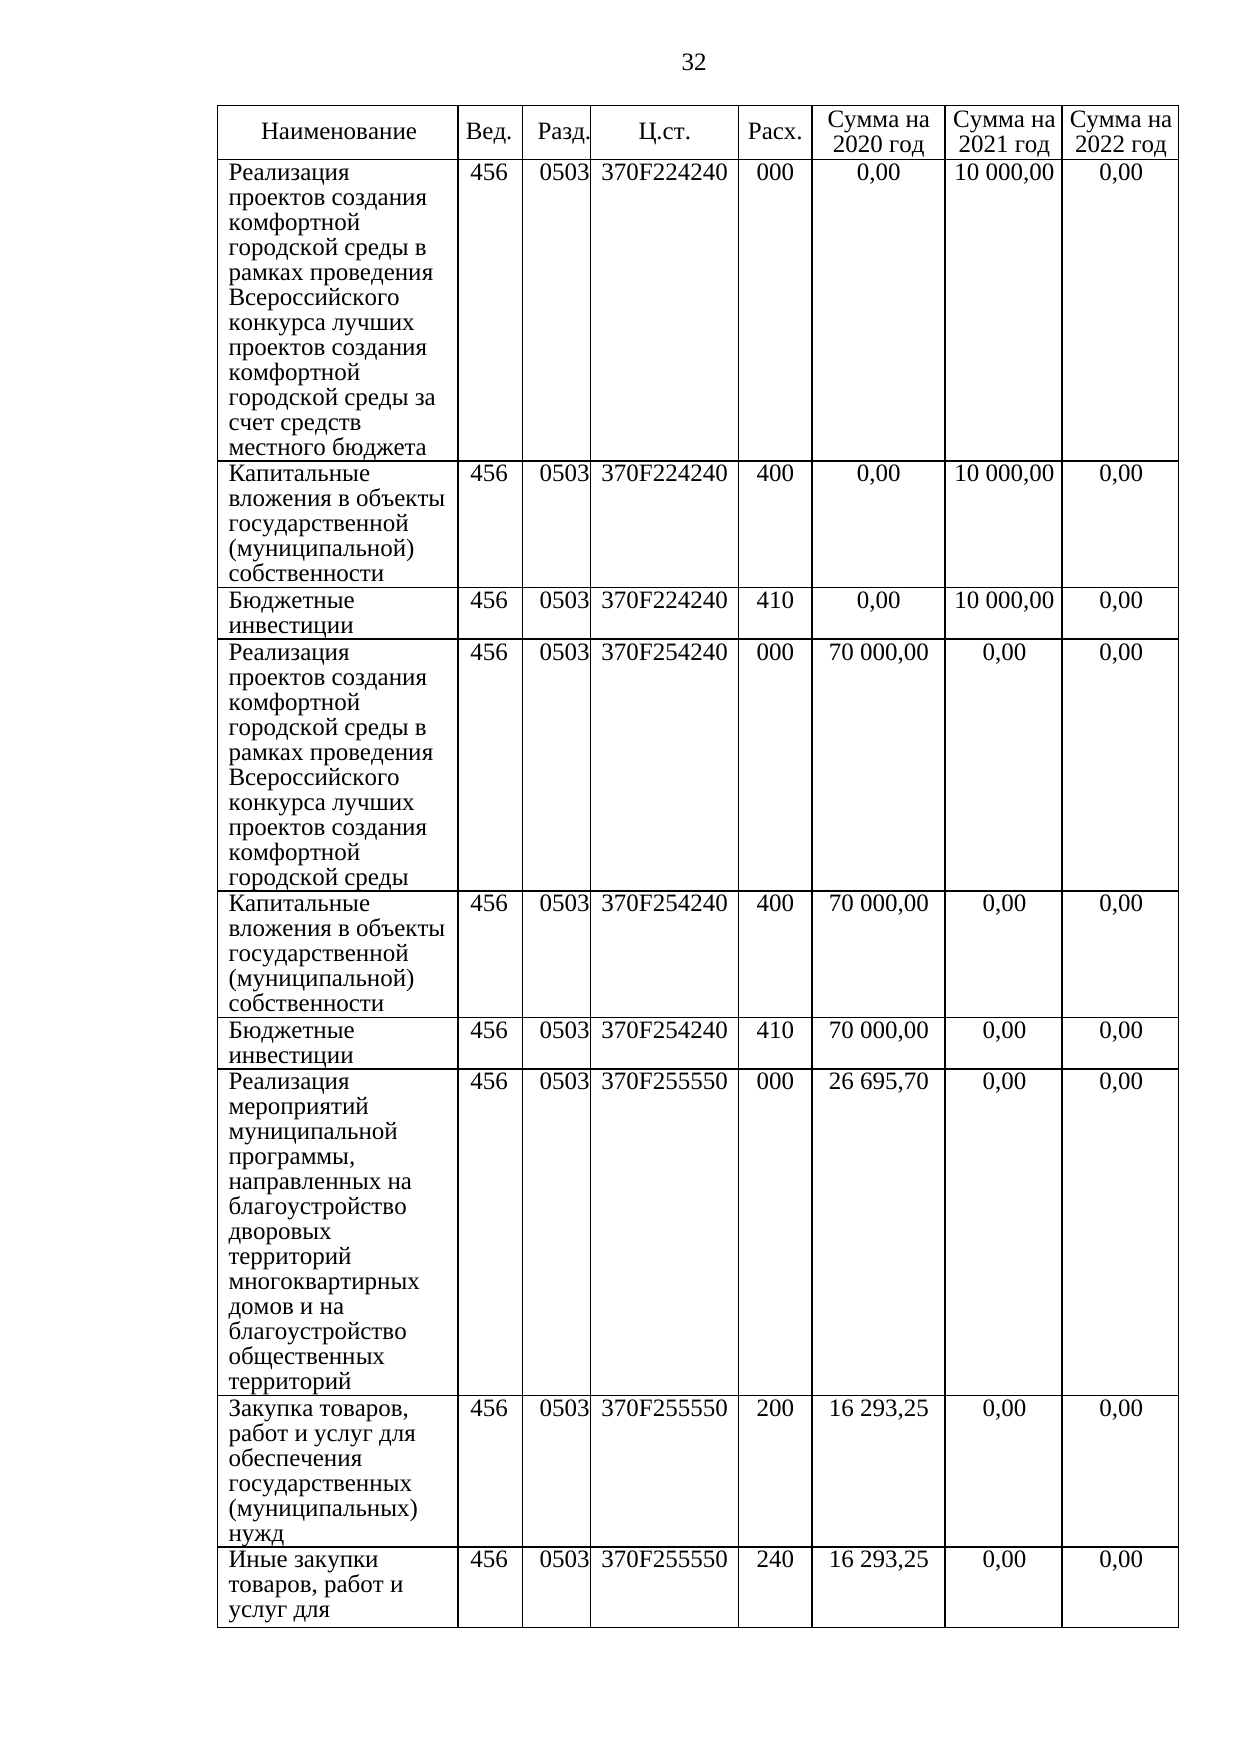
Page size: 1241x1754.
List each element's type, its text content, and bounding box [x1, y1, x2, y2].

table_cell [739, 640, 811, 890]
table_header Вед. [459, 106, 522, 159]
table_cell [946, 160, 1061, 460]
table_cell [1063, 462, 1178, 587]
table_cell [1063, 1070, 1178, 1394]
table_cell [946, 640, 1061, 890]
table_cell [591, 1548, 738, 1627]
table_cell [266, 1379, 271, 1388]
table_header Сумма на 2021 год [946, 106, 1061, 159]
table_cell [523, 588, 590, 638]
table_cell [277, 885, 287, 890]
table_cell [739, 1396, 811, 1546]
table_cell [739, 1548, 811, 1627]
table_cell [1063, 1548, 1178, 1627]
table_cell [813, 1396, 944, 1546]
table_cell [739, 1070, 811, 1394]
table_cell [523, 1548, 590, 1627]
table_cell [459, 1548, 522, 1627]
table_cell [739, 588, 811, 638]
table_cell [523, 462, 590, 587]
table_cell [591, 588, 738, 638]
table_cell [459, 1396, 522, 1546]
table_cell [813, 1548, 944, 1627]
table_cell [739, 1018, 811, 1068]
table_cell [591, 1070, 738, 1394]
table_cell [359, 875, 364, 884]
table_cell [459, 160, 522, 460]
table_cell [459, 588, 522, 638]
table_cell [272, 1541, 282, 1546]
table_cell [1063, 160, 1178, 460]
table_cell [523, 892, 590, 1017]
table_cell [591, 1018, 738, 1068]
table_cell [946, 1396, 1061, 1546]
table_header Наименование [218, 106, 457, 159]
table_header Ц.ст. [591, 106, 738, 159]
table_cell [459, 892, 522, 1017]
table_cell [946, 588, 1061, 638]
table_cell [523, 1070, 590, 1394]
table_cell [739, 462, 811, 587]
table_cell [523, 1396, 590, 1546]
table_header Сумма на 2020 год [813, 106, 944, 159]
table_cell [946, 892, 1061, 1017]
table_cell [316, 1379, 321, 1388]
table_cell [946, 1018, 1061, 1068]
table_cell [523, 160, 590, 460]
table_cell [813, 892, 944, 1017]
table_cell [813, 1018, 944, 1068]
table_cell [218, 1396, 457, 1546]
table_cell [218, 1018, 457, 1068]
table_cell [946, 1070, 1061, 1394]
table_header Сумма на 2022 год [1063, 106, 1178, 159]
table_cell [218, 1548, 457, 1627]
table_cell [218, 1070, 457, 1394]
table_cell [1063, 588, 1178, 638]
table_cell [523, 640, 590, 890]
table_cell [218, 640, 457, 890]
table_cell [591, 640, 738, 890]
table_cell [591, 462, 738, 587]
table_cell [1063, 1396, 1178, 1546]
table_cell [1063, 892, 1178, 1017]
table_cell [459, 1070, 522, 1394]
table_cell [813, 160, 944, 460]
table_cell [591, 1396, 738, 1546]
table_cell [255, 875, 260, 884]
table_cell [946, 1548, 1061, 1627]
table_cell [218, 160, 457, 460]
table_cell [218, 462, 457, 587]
table_header Разд. [523, 106, 590, 159]
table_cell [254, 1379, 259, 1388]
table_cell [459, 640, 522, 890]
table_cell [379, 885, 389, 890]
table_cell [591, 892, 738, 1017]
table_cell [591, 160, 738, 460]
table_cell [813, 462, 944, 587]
table_header Расх. [739, 106, 811, 159]
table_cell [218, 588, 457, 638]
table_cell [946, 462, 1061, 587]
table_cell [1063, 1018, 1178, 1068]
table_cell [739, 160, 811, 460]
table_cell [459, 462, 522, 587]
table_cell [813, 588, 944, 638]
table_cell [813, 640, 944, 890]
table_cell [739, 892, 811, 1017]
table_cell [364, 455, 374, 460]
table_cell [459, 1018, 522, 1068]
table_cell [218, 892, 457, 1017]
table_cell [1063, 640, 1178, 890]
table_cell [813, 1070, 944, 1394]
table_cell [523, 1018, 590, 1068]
